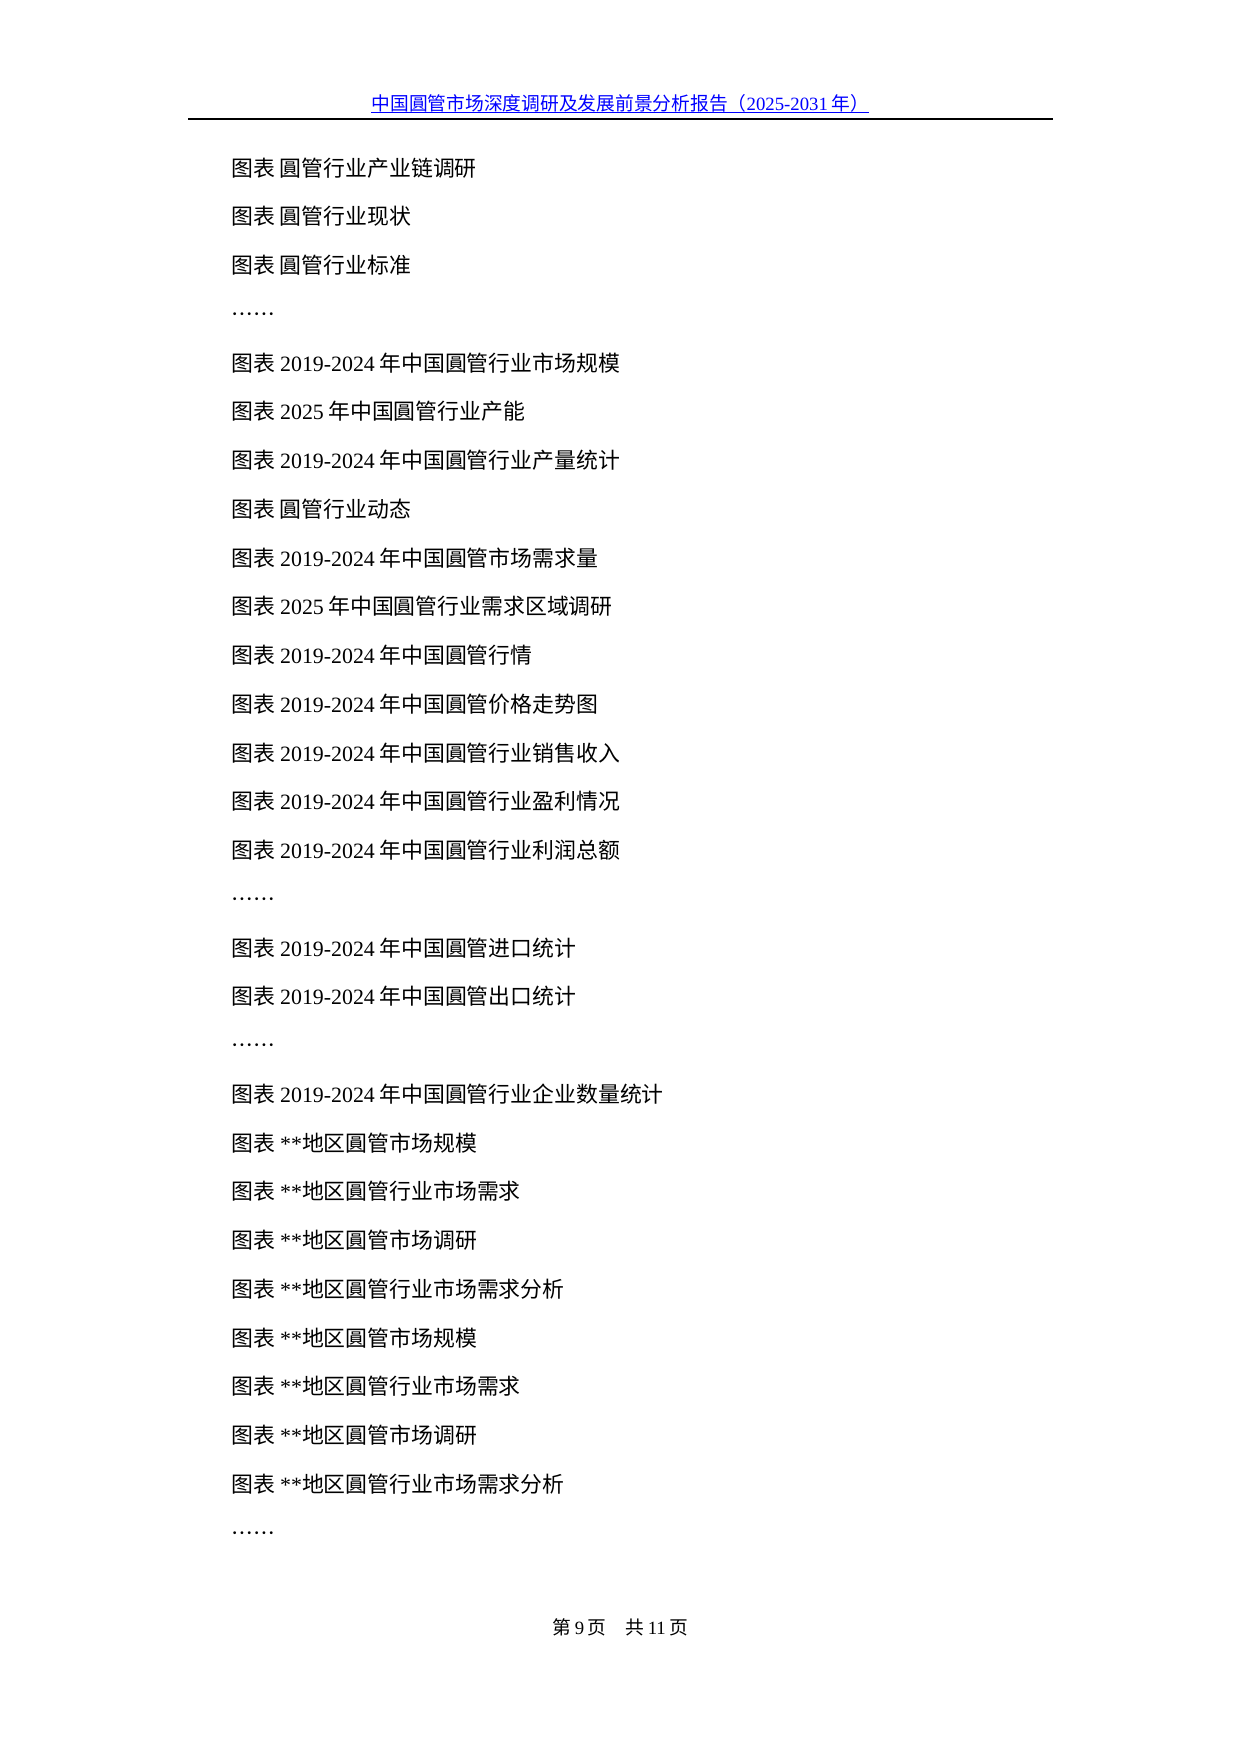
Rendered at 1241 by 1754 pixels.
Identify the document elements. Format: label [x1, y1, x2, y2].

text [187, 150, 1053, 1548]
